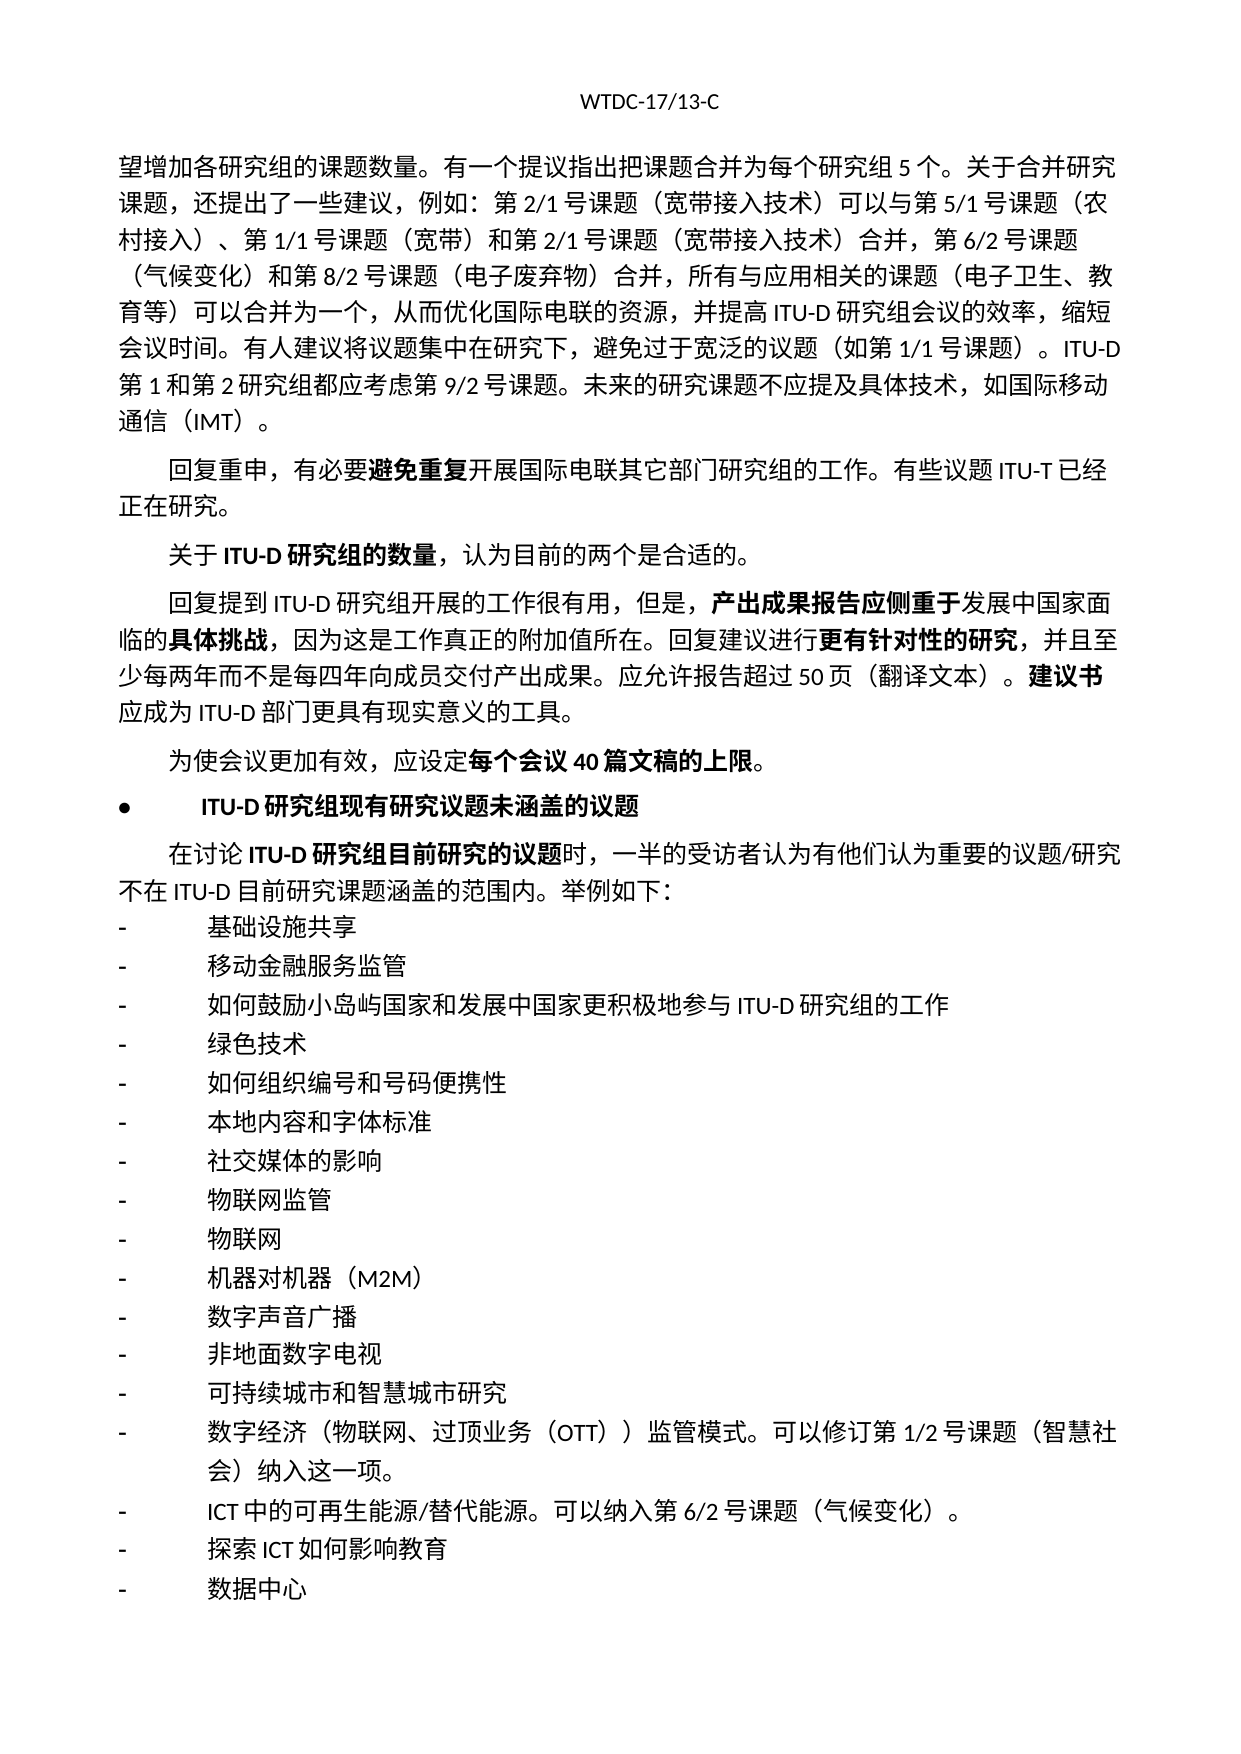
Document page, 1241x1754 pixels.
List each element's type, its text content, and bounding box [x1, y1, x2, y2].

list ICT中的可再生能源/替代能源。可以纳入第6/2号课题（气候变化）。 [118, 1491, 1122, 1527]
list 如何鼓励小岛屿国家和发展中国家更积极地参与ITU-D研究组的工作 [118, 985, 1122, 1022]
list 机器对机器（M2M） [118, 1259, 1122, 1295]
list 非地面数字电视 [118, 1337, 1122, 1371]
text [118, 148, 1122, 438]
text 回复提到ITU-D研究组开展的工作很有用，但是，产出成果报告应侧重于发展中国家面临的具体挑战，因为这是工作真正的附加值所在。回复建议进行更有针对性的研究，并且至少每两年而不是每四年向成员交付产出成果。应允许报告超过50页（翻译文本）。建议书应成为ITU-D部门更具有现实意义的工具。 [118, 584, 1122, 729]
text 在讨论ITU-D研究组目前研究的议题时，一半的受访者认为有他们认为重要的议题/研究不在ITU-D目前研究课题涵盖的范围内。举例如下： [118, 835, 1122, 907]
list 物联网监管 [118, 1181, 1122, 1217]
list 移动金融服务监管 [118, 946, 1122, 983]
list 社交媒体的影响 [118, 1142, 1122, 1178]
list 可持续城市和智慧城市研究 [118, 1374, 1122, 1410]
list 本地内容和字体标准 [118, 1103, 1122, 1139]
list 如何组织编号和号码便携性 [118, 1063, 1122, 1100]
text 关于ITU-D研究组的数量，认为目前的两个是合适的。 [118, 535, 1122, 571]
list 基础设施共享 [118, 907, 1122, 943]
text 回复重申，有必要避免重复开展国际电联其它部门研究组的工作。有些议题ITU-T已经正在研究。 [118, 450, 1122, 523]
list 数字经济（物联网、过顶业务（OTT））监管模式。可以修订第1/2号课题（智慧社会）纳入这一项。 [118, 1413, 1122, 1488]
list 数据中心 [118, 1569, 1122, 1605]
list 数字声音广播 [118, 1298, 1122, 1334]
list 物联网 [118, 1220, 1122, 1256]
text 为使会议更加有效，应设定每个会议40篇文稿的上限。 [118, 741, 1122, 778]
list 绿色技术 [118, 1024, 1122, 1061]
text • ITU-D研究组现有研究议题未涵盖的议题 [118, 786, 1122, 822]
list 探索ICT如何影响教育 [118, 1530, 1122, 1566]
